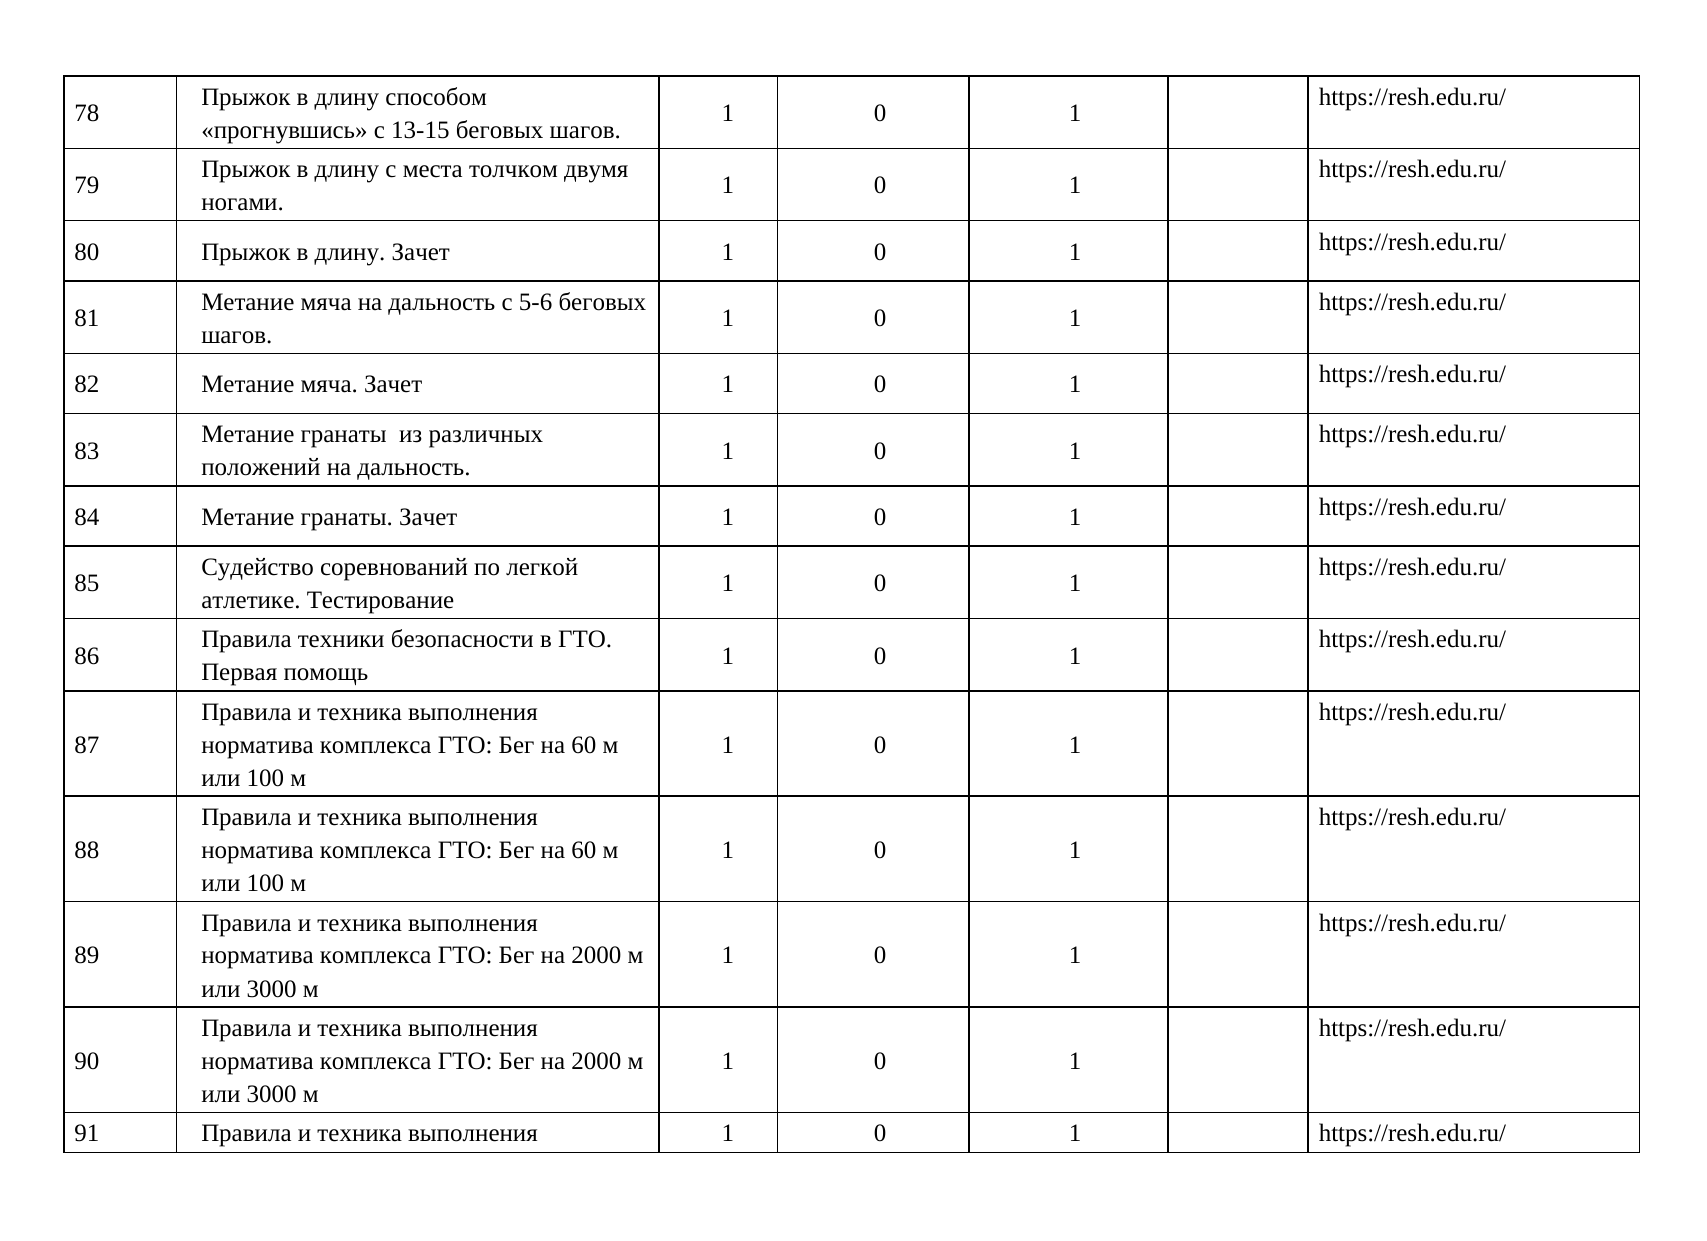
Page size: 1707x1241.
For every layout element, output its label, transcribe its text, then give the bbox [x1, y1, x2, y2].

table_cell 1 [660, 902, 777, 1006]
table_cell 1 [970, 354, 1167, 413]
table_cell 1 [660, 547, 777, 618]
table_cell Правила и техника выполнения норматива комплекса ГТО: Бег на 2000 м или 3000 м [177, 902, 658, 1006]
table_cell [1169, 902, 1307, 1006]
table_cell Правила и техника выполнения норматива комплекса ГТО: Бег на 60 м или 100 м [177, 692, 658, 795]
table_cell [177, 1113, 658, 1151]
table_cell https://resh.edu.ru/ [1309, 1008, 1639, 1112]
table_cell [1169, 149, 1307, 220]
table_cell [1169, 282, 1307, 352]
table_cell 1 [660, 77, 777, 147]
table_cell 85 [65, 547, 176, 618]
table_cell https://resh.edu.ru/ [1309, 149, 1639, 220]
table_cell 91 [65, 1113, 176, 1151]
table_cell [1169, 797, 1307, 901]
table_cell https://resh.edu.ru/ [1309, 547, 1639, 618]
table_cell 1 [970, 414, 1167, 485]
table_cell https://resh.edu.ru/ [1309, 414, 1639, 485]
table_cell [1309, 1113, 1639, 1151]
table_cell 78 [65, 77, 176, 147]
table_cell 1 [970, 1113, 1167, 1151]
table_cell Прыжок в длину. Зачет [177, 221, 658, 280]
table_cell [1169, 547, 1307, 618]
table_cell 1 [660, 1008, 777, 1112]
table_cell [1169, 414, 1307, 485]
table_cell 0 [778, 619, 968, 690]
table_cell https://resh.edu.ru/ [1309, 354, 1639, 413]
table_cell 1 [970, 692, 1167, 795]
table_cell 82 [65, 354, 176, 413]
table_cell 1 [970, 1008, 1167, 1112]
table_cell 86 [65, 619, 176, 690]
table_cell [1169, 77, 1307, 147]
table_cell 1 [970, 149, 1167, 220]
table_cell https://resh.edu.ru/ [1309, 221, 1639, 280]
table_cell 0 [778, 282, 968, 352]
table_cell 1 [970, 77, 1167, 147]
table_cell 83 [65, 414, 176, 485]
table_cell 1 [660, 692, 777, 795]
table_cell Правила и техника выполнения норматива комплекса ГТО: Бег на 60 м или 100 м [177, 797, 658, 901]
table_cell 1 [660, 487, 777, 545]
table_cell Правила техники безопасности в ГТО. Первая помощь [177, 619, 658, 690]
table_cell 0 [778, 692, 968, 795]
table_cell 1 [970, 221, 1167, 280]
table_cell 1 [970, 547, 1167, 618]
table_cell 1 [660, 797, 777, 901]
table_cell Метание гранаты. Зачет [177, 487, 658, 545]
table_cell 0 [778, 354, 968, 413]
table_cell [1169, 221, 1307, 280]
table_cell 1 [970, 797, 1167, 901]
table_cell 0 [778, 149, 968, 220]
table_cell 1 [970, 282, 1167, 352]
table_cell 90 [65, 1008, 176, 1112]
table_cell https://resh.edu.ru/ [1309, 487, 1639, 545]
table_cell 0 [778, 414, 968, 485]
table_cell https://resh.edu.ru/ [1309, 797, 1639, 901]
table_cell 0 [778, 221, 968, 280]
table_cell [1309, 77, 1639, 147]
table_cell [1169, 692, 1307, 795]
table_cell 84 [65, 487, 176, 545]
table_cell 0 [778, 547, 968, 618]
table_cell https://resh.edu.ru/ [1309, 692, 1639, 795]
table_cell 1 [970, 619, 1167, 690]
table_cell 1 [660, 1113, 777, 1151]
table_cell https://resh.edu.ru/ [1309, 619, 1639, 690]
table_cell 81 [65, 282, 176, 352]
table_cell [1169, 354, 1307, 413]
table_cell 1 [660, 282, 777, 352]
table_cell Прыжок в длину способом «прогнувшись» с 13-15 беговых шагов. [177, 77, 658, 147]
table_cell 0 [778, 797, 968, 901]
table_cell Судейство соревнований по легкой атлетике. Тестирование [177, 547, 658, 618]
table_cell 0 [778, 902, 968, 1006]
table_cell Правила и техника выполнения норматива комплекса ГТО: Бег на 2000 м или 3000 м [177, 1008, 658, 1112]
table_cell https://resh.edu.ru/ [1309, 902, 1639, 1006]
table_cell 1 [660, 414, 777, 485]
table_cell Метание мяча на дальность с 5-6 беговых шагов. [177, 282, 658, 352]
table_cell [1169, 487, 1307, 545]
table_cell https://resh.edu.ru/ [1309, 282, 1639, 352]
table_cell 1 [660, 149, 777, 220]
table_cell 0 [778, 487, 968, 545]
table_cell [1169, 1008, 1307, 1112]
table_cell Метание гранаты из различных положений на дальность. [177, 414, 658, 485]
table_cell 1 [660, 354, 777, 413]
table_cell 80 [65, 221, 176, 280]
table_cell 1 [660, 221, 777, 280]
table_cell [1169, 619, 1307, 690]
table_cell 79 [65, 149, 176, 220]
table_cell 0 [778, 77, 968, 147]
table_cell 1 [970, 902, 1167, 1006]
table_cell 1 [970, 487, 1167, 545]
table_cell 0 [778, 1113, 968, 1151]
table_cell 88 [65, 797, 176, 901]
table_cell 89 [65, 902, 176, 1006]
table_cell 87 [65, 692, 176, 795]
table_cell 0 [778, 1008, 968, 1112]
table_cell [1169, 1113, 1307, 1151]
table_cell Метание мяча. Зачет [177, 354, 658, 413]
table_cell 1 [660, 619, 777, 690]
table_cell Прыжок в длину с места толчком двумя ногами. [177, 149, 658, 220]
